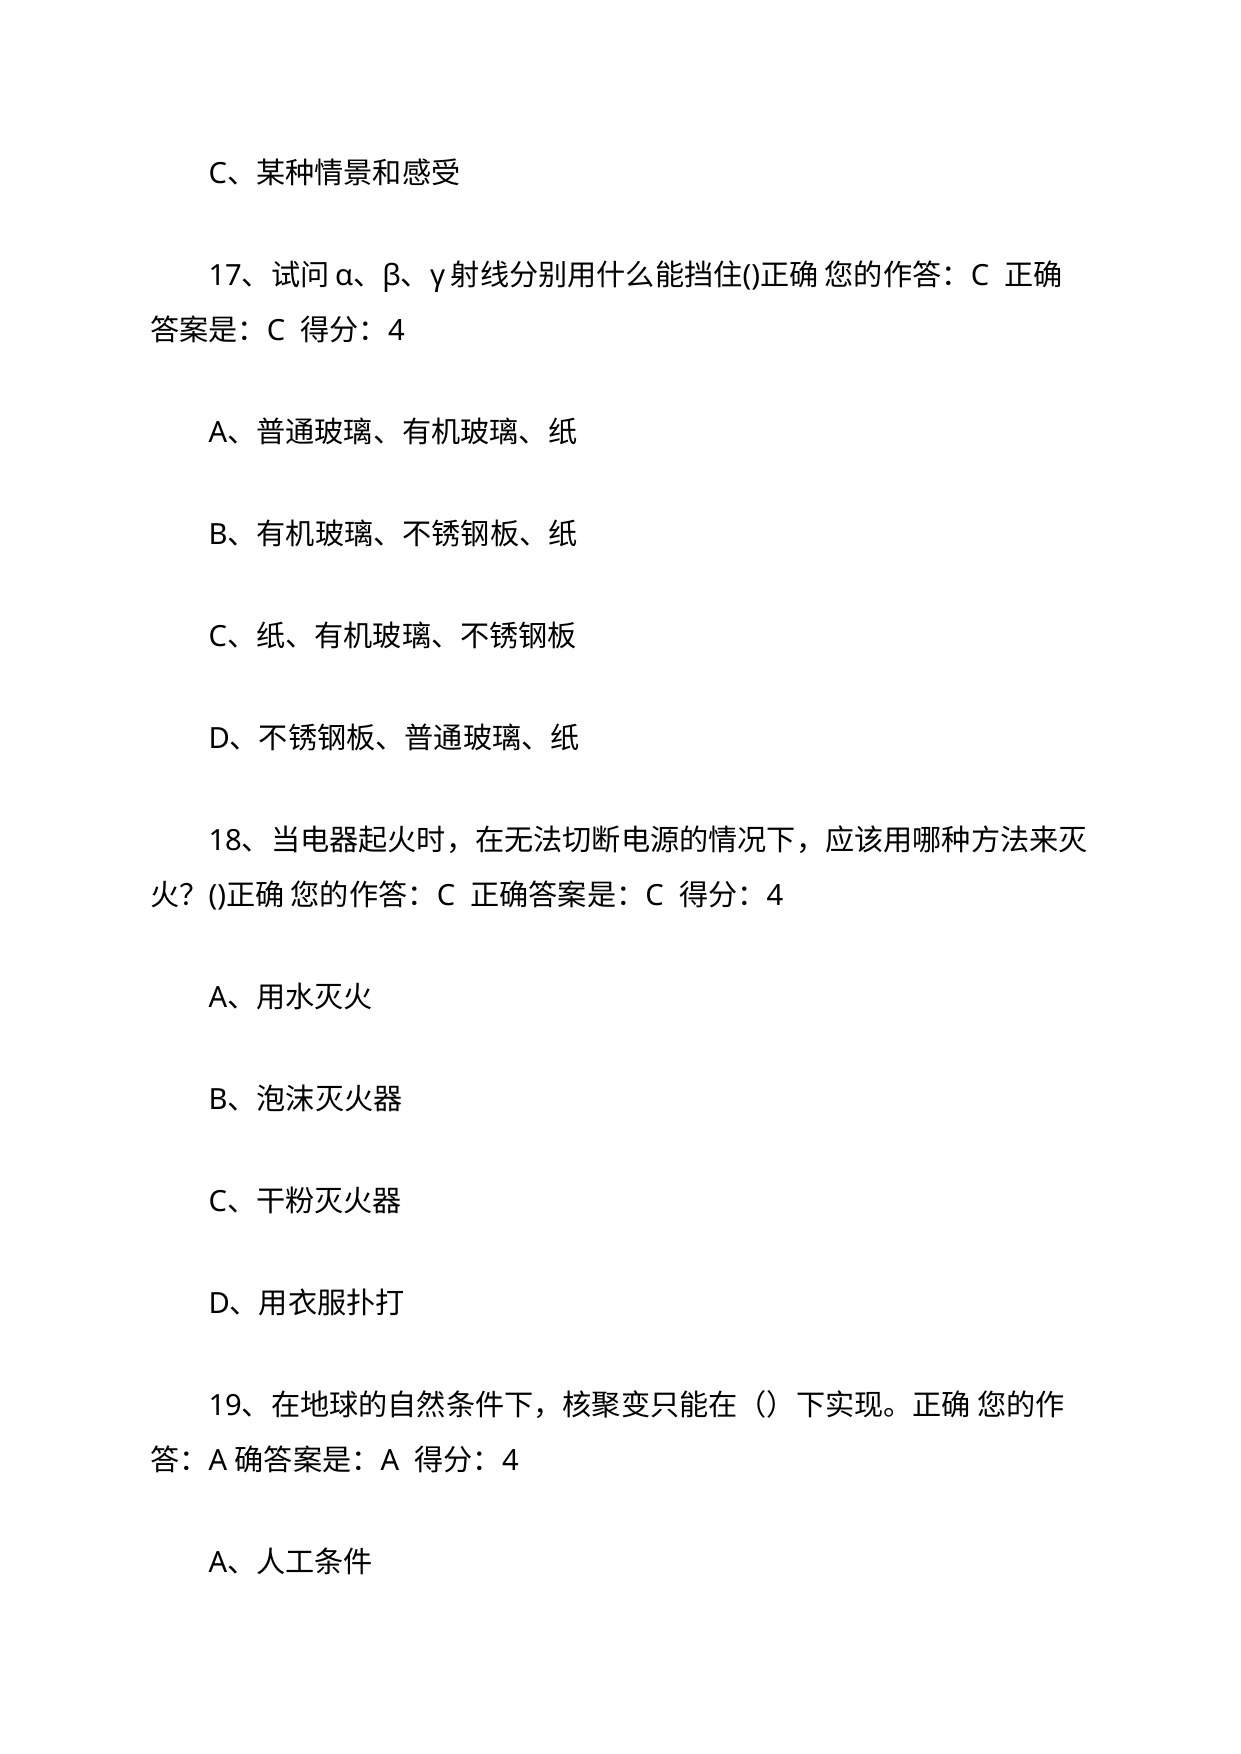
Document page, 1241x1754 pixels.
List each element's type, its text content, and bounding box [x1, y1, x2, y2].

text C、干粉灭火器 [150, 1178, 1090, 1220]
text D、用衣服扑打 [150, 1280, 1090, 1322]
text A、用水灭火 [150, 974, 1090, 1016]
text B、有机玻璃、不锈钢板、纸 [150, 511, 1090, 553]
text A、人工条件 [150, 1539, 1090, 1581]
text 19、在地球的自然条件下，核聚变只能在（）下实现。正确 您的作答：A 确答案是：A 得分：4 [150, 1382, 1090, 1479]
text D、不锈钢板、普通玻璃、纸 [150, 715, 1090, 757]
text C、纸、有机玻璃、不锈钢板 [150, 613, 1090, 655]
text 18、当电器起火时，在无法切断电源的情况下，应该用哪种方法来灭火？()正确 您的作答：C 正确答案是：C 得分：4 [150, 817, 1090, 914]
text A、普通玻璃、有机玻璃、纸 [150, 409, 1090, 451]
text C、某种情景和感受 [150, 150, 1090, 192]
text 17、试问α、β、γ射线分别用什么能挡住()正确 您的作答：C 正确答案是：C 得分：4 [150, 252, 1090, 349]
text B、泡沫灭火器 [150, 1076, 1090, 1118]
